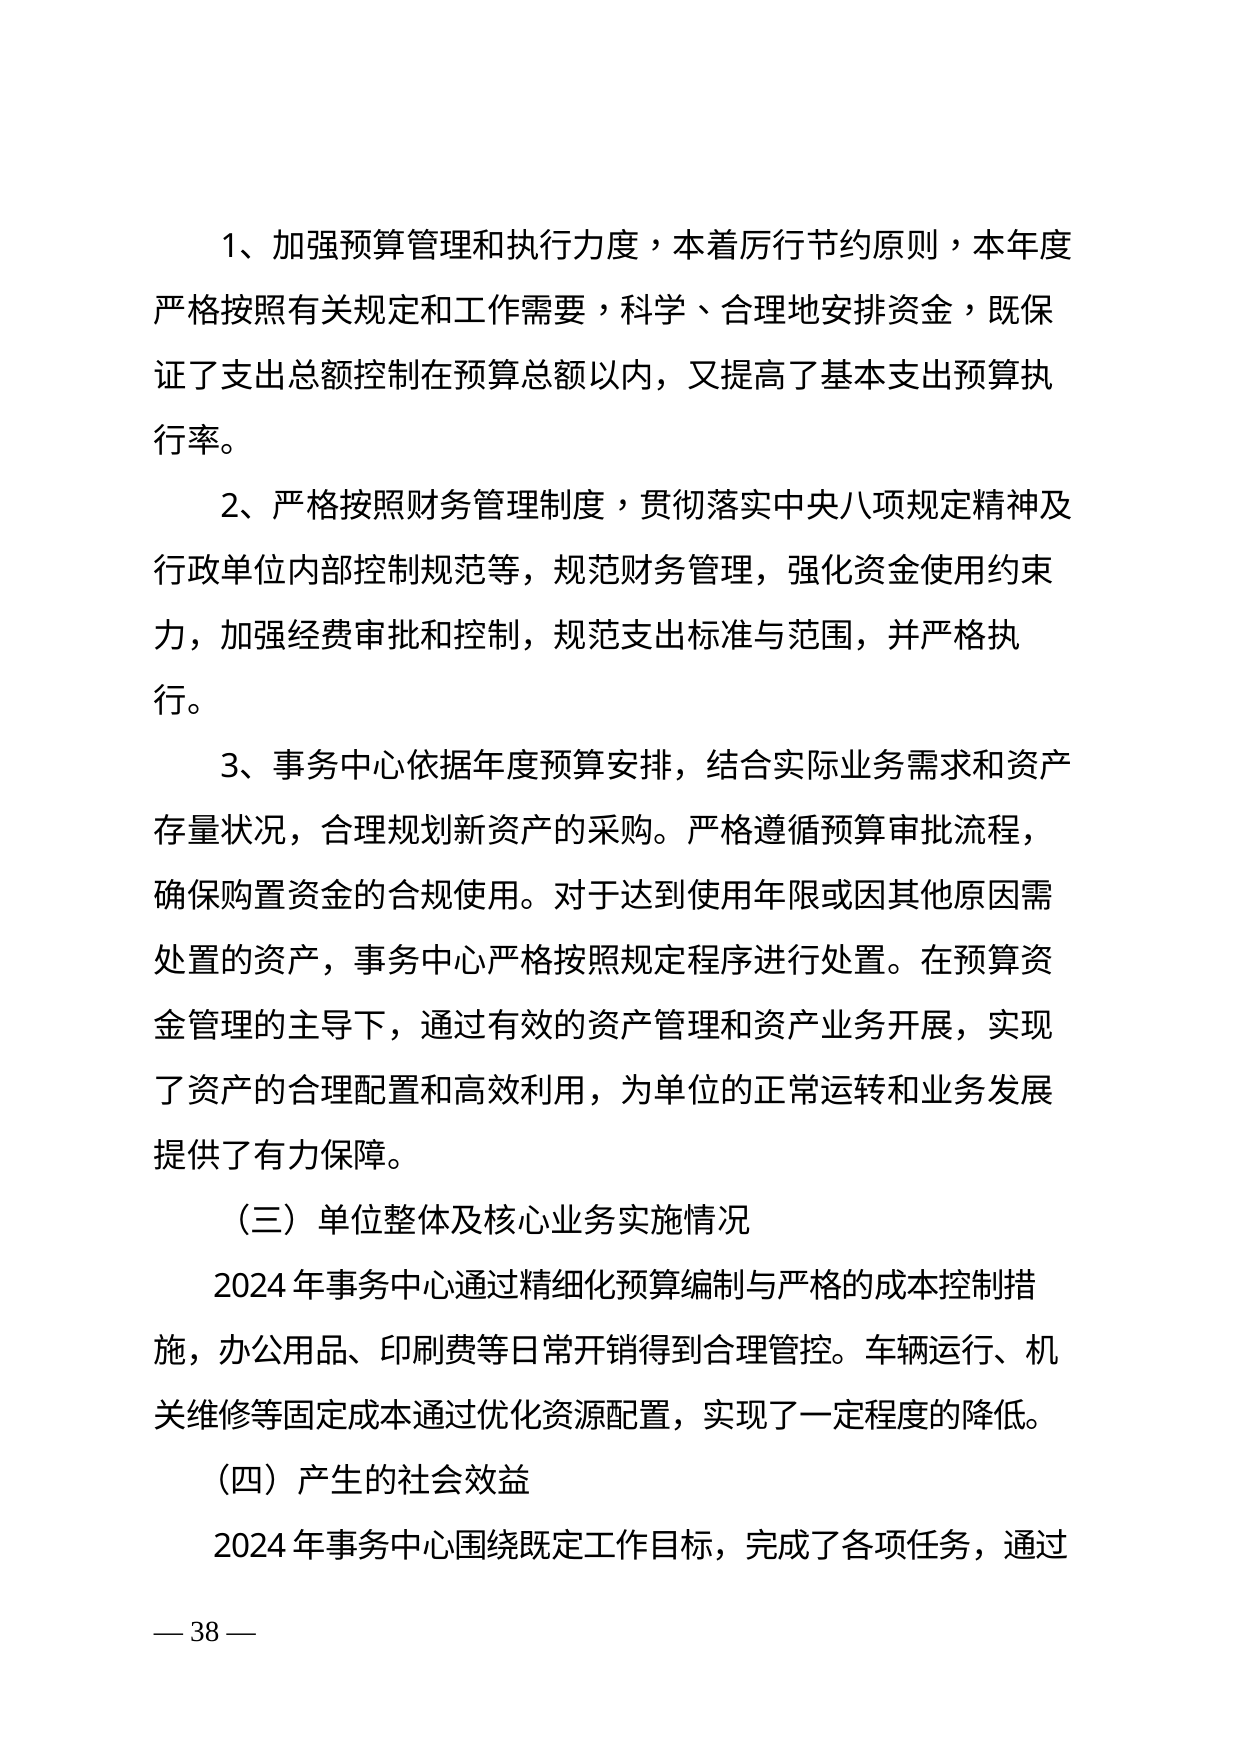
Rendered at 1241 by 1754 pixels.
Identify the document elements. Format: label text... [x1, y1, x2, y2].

text （三）单位整体及核心业务实施情况 [153, 1186, 1087, 1251]
text （四）产生的社会效益 [153, 1446, 1087, 1511]
text 2024年事务中心通过精细化预算编制与严格的成本控制措施，办公用品、印刷费等日常开销得到合理管控。车辆运行、机关维修等固定成本通过优化资源配置，实现了一定程度的降低。 [153, 1251, 1087, 1446]
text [153, 1511, 1087, 1576]
text 1、加强预算管理和执行力度，本着厉行节约原则，本年度严格按照有关规定和工作需要，科学、合理地安排资金，既保证了支出总额控制在预算总额以内，又提高了基本支出预算执行率。 [153, 211, 1087, 471]
text 2、严格按照财务管理制度，贯彻落实中央八项规定精神及行政单位内部控制规范等，规范财务管理，强化资金使用约束力，加强经费审批和控制，规范支出标准与范围，并严格执行。 [153, 471, 1087, 731]
list 3、事务中心依据年度预算安排，结合实际业务需求和资产存量状况，合理规划新资产的采购。严格遵循预算审批流程，确保购置资金的合规使用。对于达到使用年限或因其他原因需处置的资产，事务中心严格按照规定程序进行处置。在预算资金管理的主导下，通过有效的资产管理和资产业务开展，实现了资产的合理配置和高效利用，为单位的正常运转和业务发展提供了有力保障。 [153, 731, 1087, 1186]
